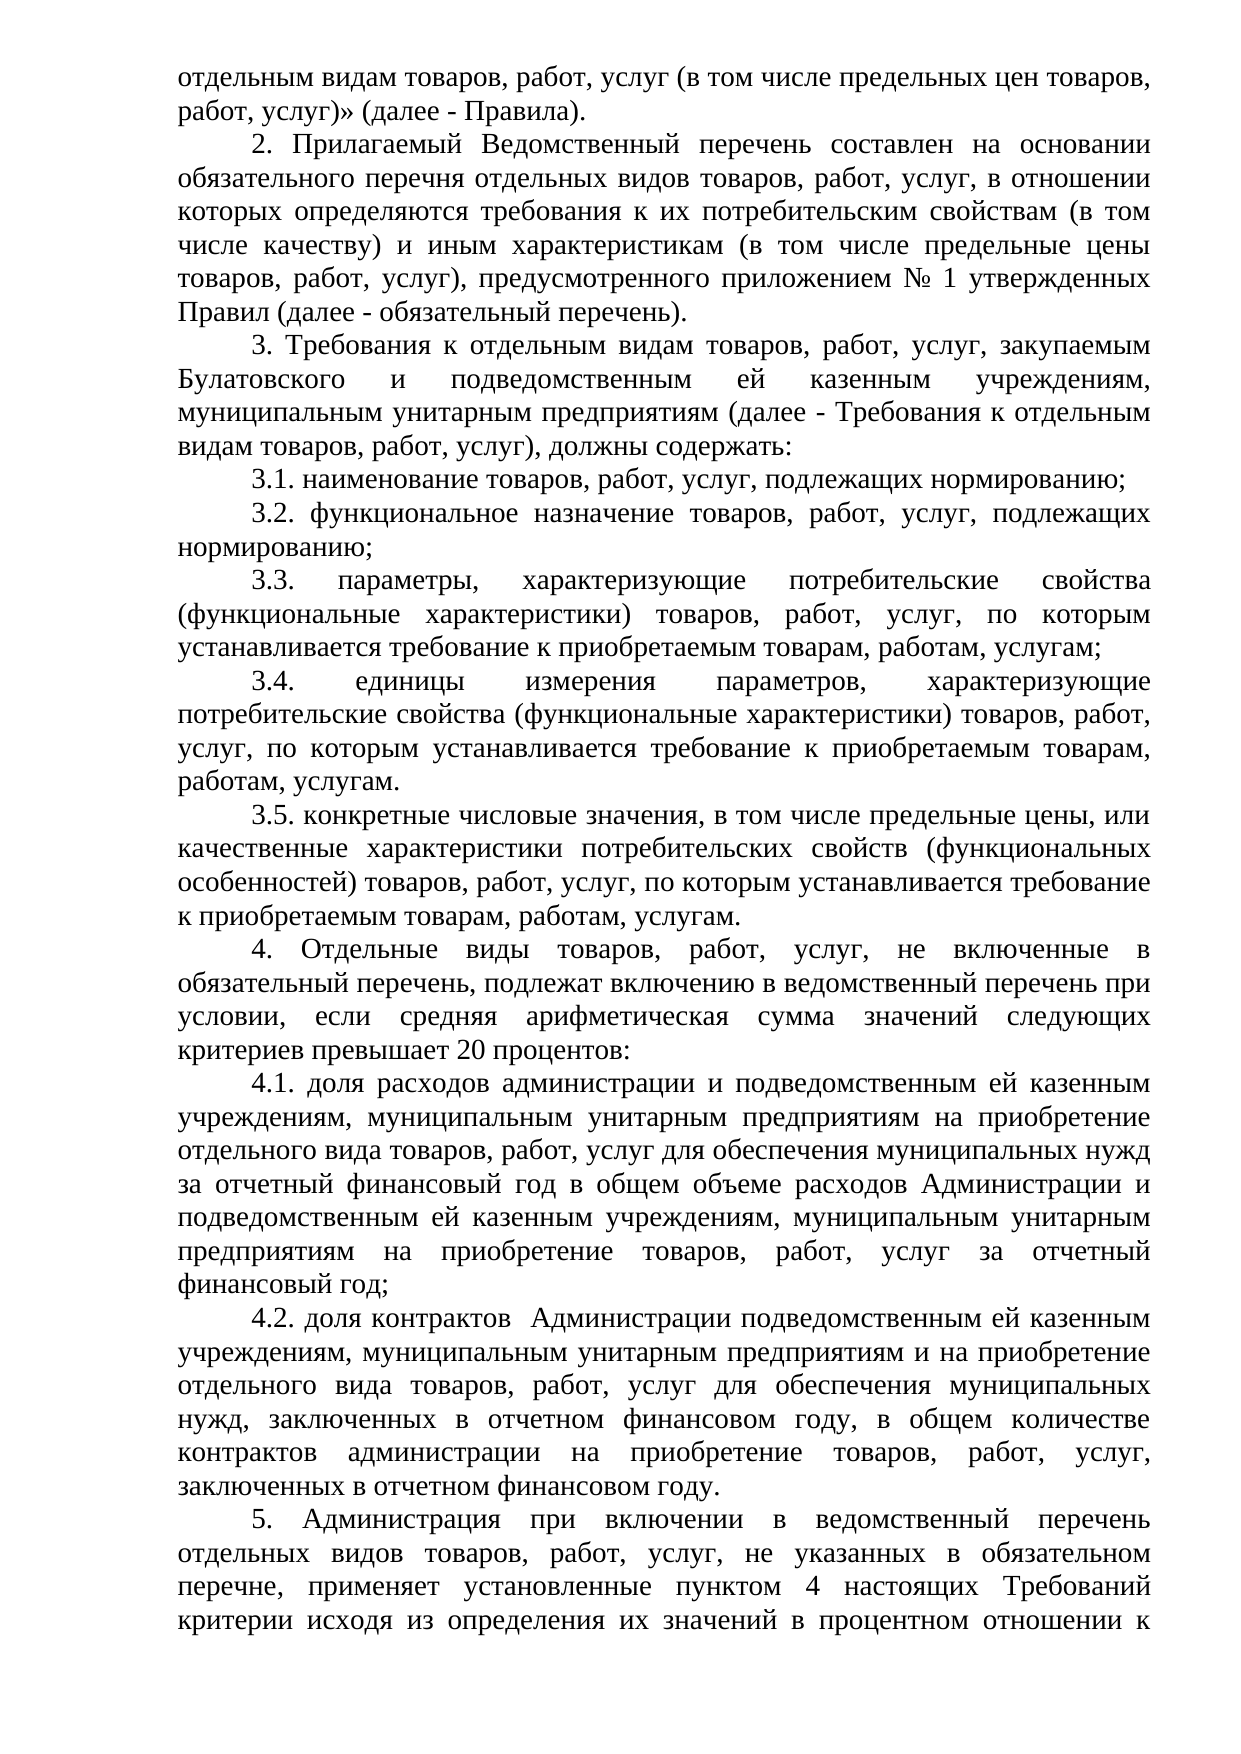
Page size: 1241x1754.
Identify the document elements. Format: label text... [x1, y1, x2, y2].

text 4. Отдельные виды товаров, работ, услуг, не включенные в обязательный перечень, подлежат включению в ведомственный перечень при условии, если средняя арифметическая сумма значений следующих критериев превышает 20 процентов: [177, 931, 1152, 1065]
text 2. Прилагаемый Ведомственный перечень составлен на основании обязательного перечня отдельных видов товаров, работ, услуг, в отношении которых определяются требования к их потребительским свойствам (в том числе качеству) и иным характеристикам (в том числе предельные цены товаров, работ, услуг), предусмотренного приложением № 1 утвержденных Правил (далее - обязательный перечень). [177, 126, 1152, 327]
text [177, 1501, 1152, 1636]
text 4.2. доля контрактов Администрации подведомственным ей казенным учреждениям, муниципальным унитарным предприятиям и на приобретение отдельного вида товаров, работ, услуг для обеспечения муниципальных нужд, заключенных в отчетном финансовом году, в общем количестве контрактов администрации на приобретение товаров, работ, услуг, заключенных в отчетном финансовом году. [177, 1300, 1152, 1501]
text 3.2. функциональное назначение товаров, работ, услуг, подлежащих нормированию; [177, 495, 1152, 562]
text 3.1. наименование товаров, работ, услуг, подлежащих нормированию; [177, 462, 1152, 495]
text 3.4. единицы измерения параметров, характеризующие потребительские свойства (функциональные характеристики) товаров, работ, услуг, по которым устанавливается требование к приобретаемым товарам, работам, услугам. [177, 663, 1152, 797]
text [177, 59, 1152, 126]
text 3.3. параметры, характеризующие потребительские свойства (функциональные характеристики) товаров, работ, услуг, по которым устанавливается требование к приобретаемым товарам, работам, услугам; [177, 562, 1152, 663]
text 3. Требования к отдельным видам товаров, работ, услуг, закупаемым Булатовского и подведомственным ей казенным учреждениям, муниципальным унитарным предприятиям (далее - Требования к отдельным видам товаров, работ, услуг), должны содержать: [177, 327, 1152, 462]
text 3.5. конкретные числовые значения, в том числе предельные цены, или качественные характеристики потребительских свойств (функциональных особенностей) товаров, работ, услуг, по которым устанавливается требование к приобретаемым товарам, работам, услугам. [177, 797, 1152, 931]
text 4.1. доля расходов администрации и подведомственным ей казенным учреждениям, муниципальным унитарным предприятиям на приобретение отдельного вида товаров, работ, услуг для обеспечения муниципальных нужд за отчетный финансовый год в общем объеме расходов Администрации и подведомственным ей казенным учреждениям, муниципальным унитарным предприятиям на приобретение товаров, работ, услуг за отчетный финансовый год; [177, 1065, 1152, 1300]
